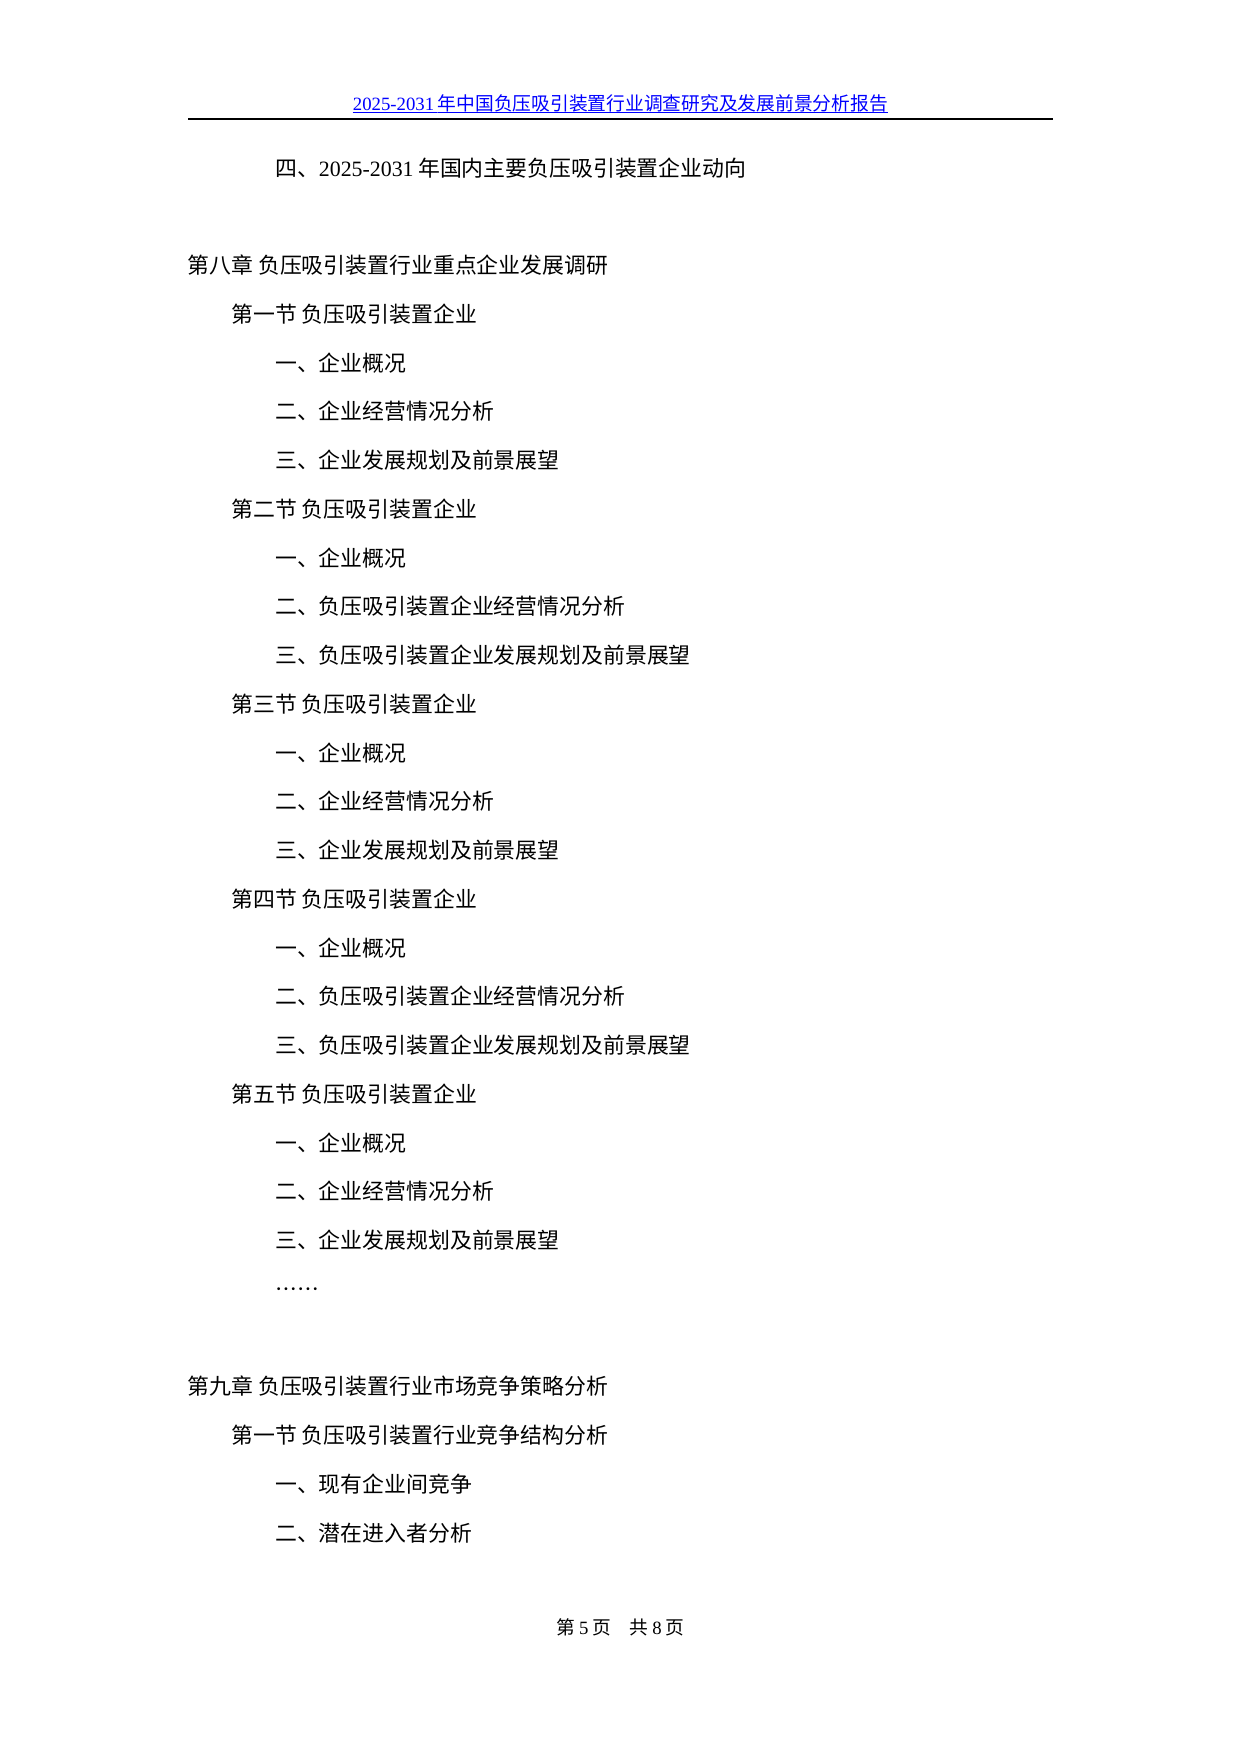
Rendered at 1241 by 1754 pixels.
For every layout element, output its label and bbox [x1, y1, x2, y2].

text [187, 150, 1053, 1548]
